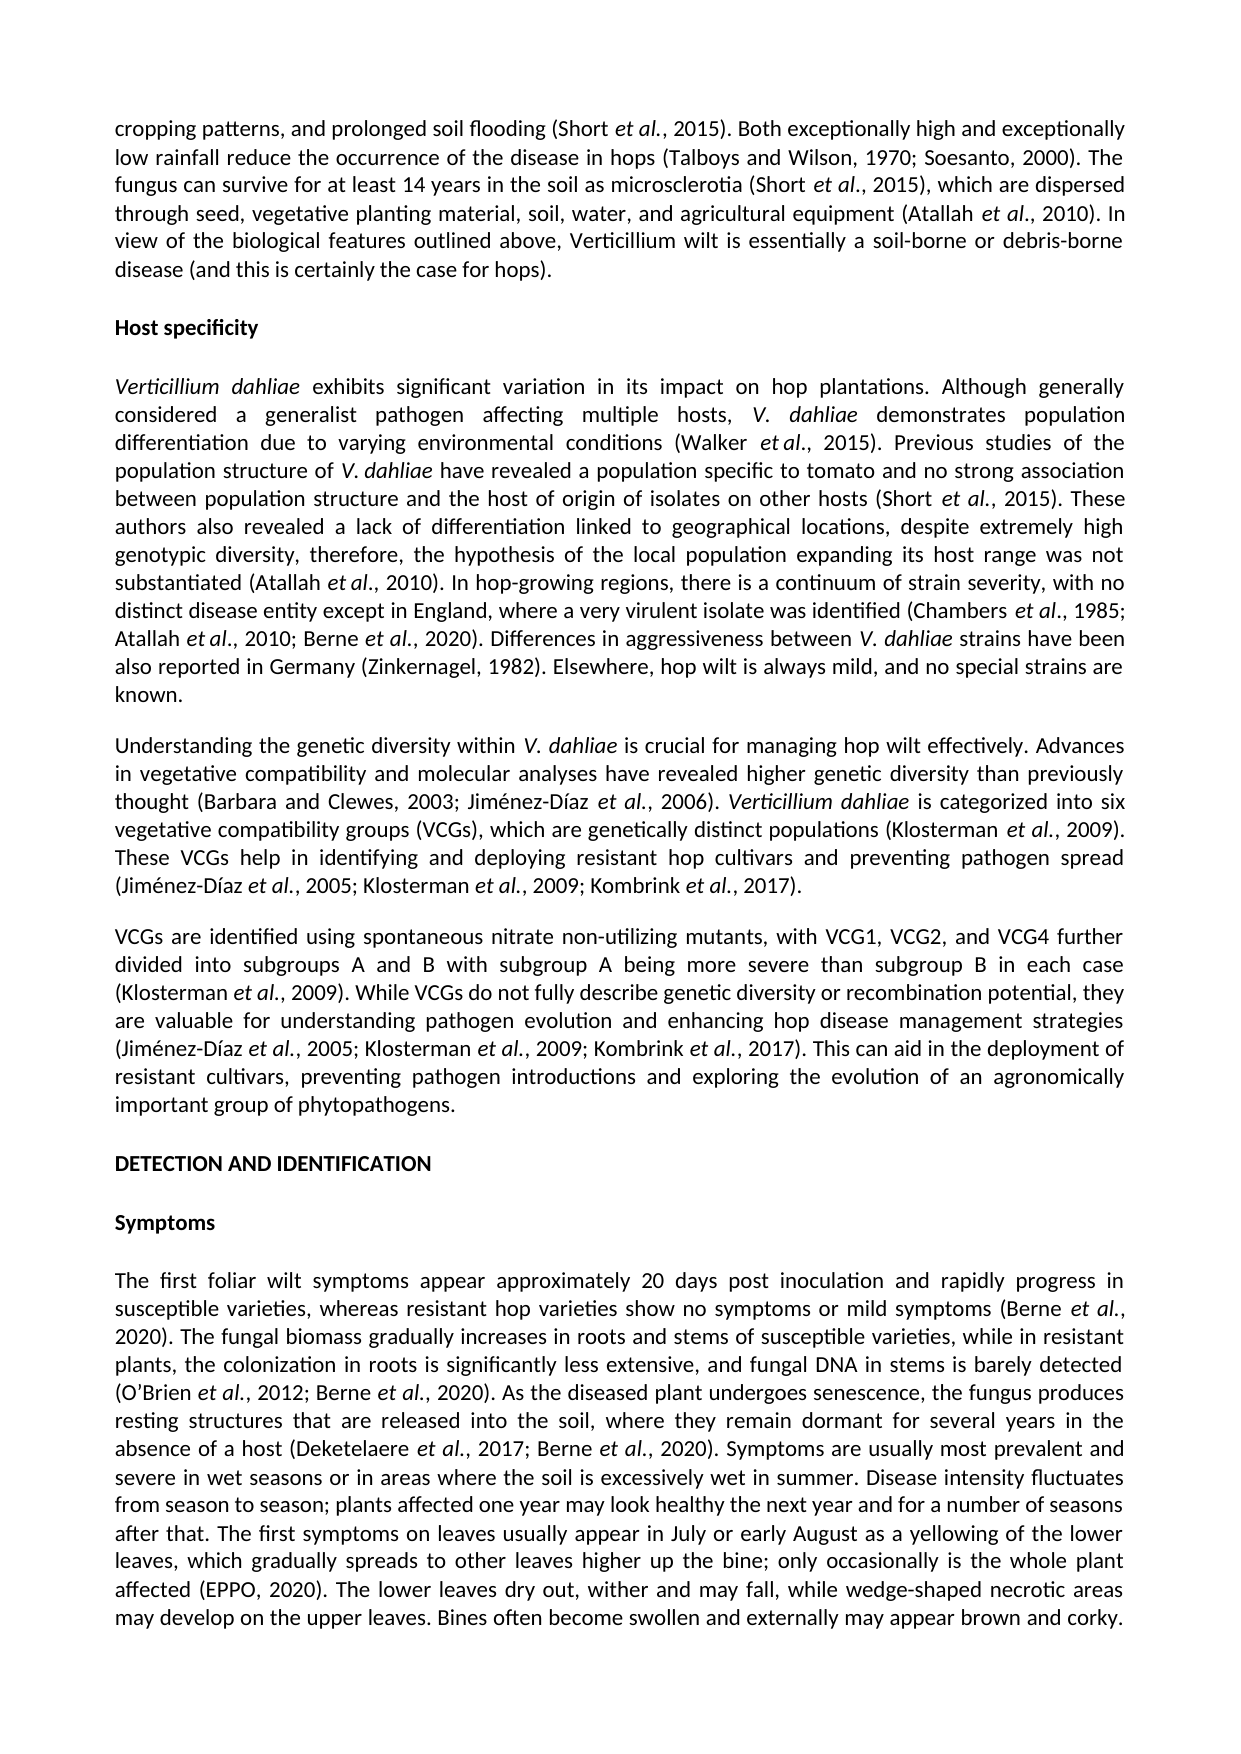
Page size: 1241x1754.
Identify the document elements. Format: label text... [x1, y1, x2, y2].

text Host specificity [114, 313, 1126, 341]
text Understanding the genetic diversity within V. dahliae is crucial for managing hop wilt effectively. Advances in vegetative compatibility and molecular analyses have revealed higher genetic diversity than previously thought (Barbara and Clewes, 2003; Jiménez-Díaz et al., 2006). Verticillium dahliae is categorized into six vegetative compatibility groups (VCGs), which are genetically distinct populations (Klosterman et al., 2009). These VCGs help in identifying and deploying resistant hop cultivars and preventing pathogen spread (Jiménez-Díaz et al., 2005; Klosterman et al., 2009; Kombrink et al., 2017). [114, 731, 1126, 899]
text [114, 1266, 1126, 1631]
text VCGs are identified using spontaneous nitrate non-utilizing mutants, with VCG1, VCG2, and VCG4 further divided into subgroups A and B with subgroup A being more severe than subgroup B in each case (Klosterman et al., 2009). While VCGs do not fully describe genetic diversity or recombination potential, they are valuable for understanding pathogen evolution and enhancing hop disease management strategies (Jiménez-Díaz et al., 2005; Klosterman et al., 2009; Kombrink et al., 2017). This can aid in the deployment of resistant cultivars, preventing pathogen introductions and exploring the evolution of an agronomically important group of phytopathogens. [114, 922, 1126, 1118]
text Verticillium dahliae exhibits significant variation in its impact on hop plantations. Although generally considered a generalist pathogen affecting multiple hosts, V. dahliae demonstrates population differentiation due to varying environmental conditions (Walker et al., 2015). Previous studies of the population structure of V. dahliae have revealed a population specific to tomato and no strong association between population structure and the host of origin of isolates on other hosts (Short et al., 2015). These authors also revealed a lack of differentiation linked to geographical locations, despite extremely high genotypic diversity, therefore, the hypothesis of the local population expanding its host range was not substantiated (Atallah et al., 2010). In hop-growing regions, there is a continuum of strain severity, with no distinct disease entity except in England, where a very virulent isolate was identified (Chambers et al., 1985; Atallah et al., 2010; Berne et al., 2020). Differences in aggressiveness between V. dahliae strains have been also reported in Germany (Zinkernagel, 1982). Elsewhere, hop wilt is always mild, and no special strains are known. [114, 372, 1126, 708]
text DETECTION AND IDENTIFICATION [114, 1149, 1126, 1177]
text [114, 114, 1126, 283]
text Symptoms [114, 1208, 1126, 1236]
